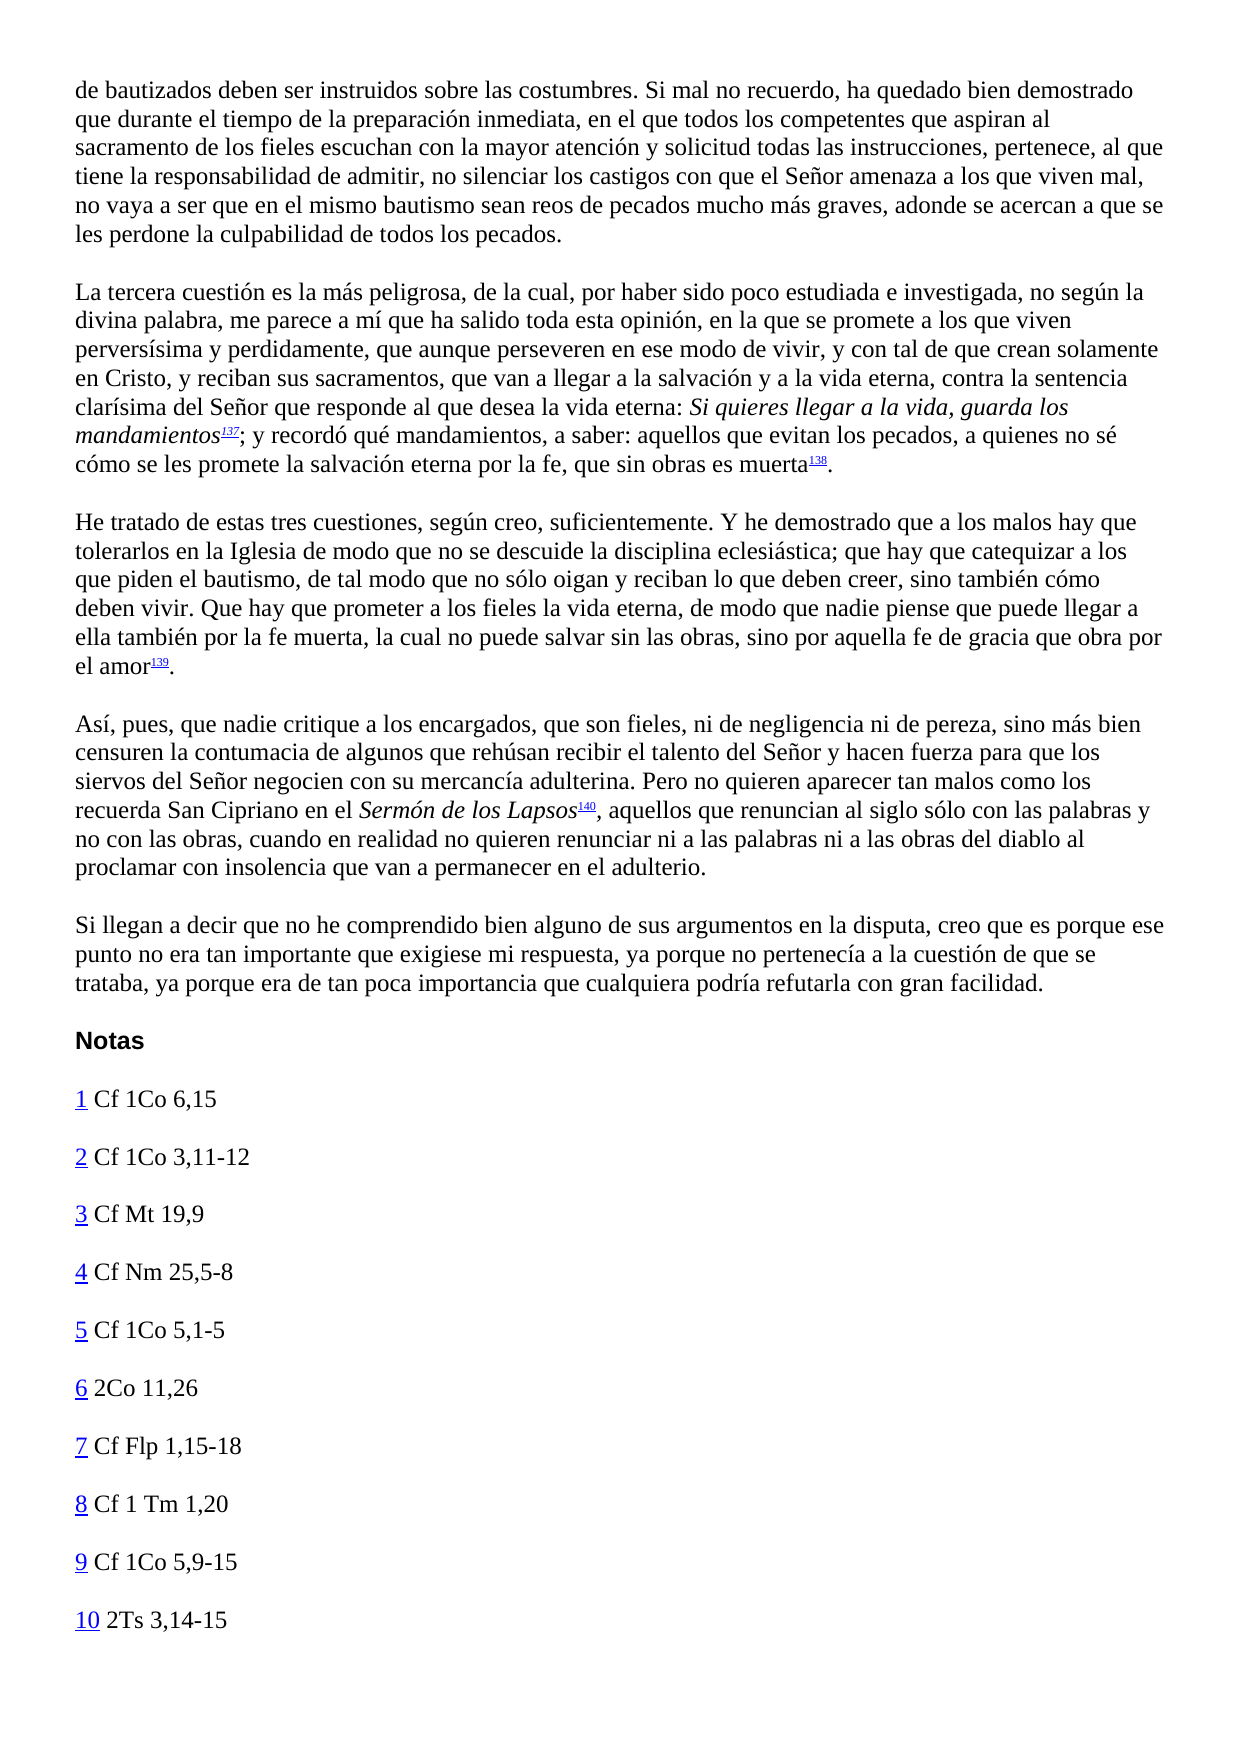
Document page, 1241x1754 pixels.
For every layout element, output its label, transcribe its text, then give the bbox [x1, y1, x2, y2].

text 10 2Ts 3,14-15 [75, 1605, 1165, 1634]
text 6 2Co 11,26 [75, 1373, 1165, 1402]
text 3 Cf Mt 19,9 [75, 1199, 1165, 1228]
text Así, pues, que nadie critique a los encargados, que son fieles, ni de negligencia ni de pereza, sino más bien censuren la contumacia de algunos que rehúsan recibir el talento del Señor y hacen fuerza para que los siervos del Señor negocien con su mercancía adulterina. Pero no quieren aparecer tan malos como los recuerda San Cipriano en el Sermón de los Lapsos140, aquellos que renuncian al siglo sólo con las palabras y no con las obras, cuando en realidad no quieren renunciar ni a las palabras ni a las obras del diablo al proclamar con insolencia que van a permanecer en el adulterio. [75, 709, 1165, 881]
text 1 Cf 1Co 6,15 [75, 1084, 1165, 1112]
text La tercera cuestión es la más peligrosa, de la cual, por haber sido poco estudiada e investigada, no según la divina palabra, me parece a mí que ha salido toda esta opinión, en la que se promete a los que viven perversísima y perdidamente, que aunque perseveren en ese modo de vivir, y con tal de que crean solamente en Cristo, y reciban sus sacramentos, que van a llegar a la salvación y a la vida eterna, contra la sentencia clarísima del Señor que responde al que desea la vida eterna: Si quieres llegar a la vida, guarda los mandamientos137; y recordó qué mandamientos, a saber: aquellos que evitan los pecados, a quienes no sé cómo se les promete la salvación eterna por la fe, que sin obras es muerta138. [75, 277, 1165, 478]
text 8 Cf 1 Tm 1,20 [75, 1489, 1165, 1518]
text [75, 75, 1165, 247]
text 7 Cf Flp 1,15-18 [75, 1431, 1165, 1460]
text 5 Cf 1Co 5,1-5 [75, 1315, 1165, 1344]
text 9 Cf 1Co 5,9-15 [75, 1547, 1165, 1576]
text Si llegan a decir que no he comprendido bien alguno de sus argumentos en la disputa, creo que es porque ese punto no era tan importante que exigiese mi respuesta, ya porque no pertenecía a la cuestión de que se trataba, ya porque era de tan poca importancia que cualquiera podría refutarla con gran facilidad. [75, 910, 1165, 997]
text He tratado de estas tres cuestiones, según creo, suficientemente. Y he demostrado que a los malos hay que tolerarlos en la Iglesia de modo que no se descuide la disciplina eclesiástica; que hay que catequizar a los que piden el bautismo, de tal modo que no sólo oigan y reciban lo que deben creer, sino también cómo deben vivir. Que hay que prometer a los fieles la vida eterna, de modo que nadie piense que puede llegar a ella también por la fe muerta, la cual no puede salvar sin las obras, sino por aquella fe de gracia que obra por el amor139. [75, 507, 1165, 679]
text 4 Cf Nm 25,5-8 [75, 1257, 1165, 1286]
text 2 Cf 1Co 3,11-12 [75, 1142, 1165, 1170]
text Notas [75, 1026, 1165, 1054]
